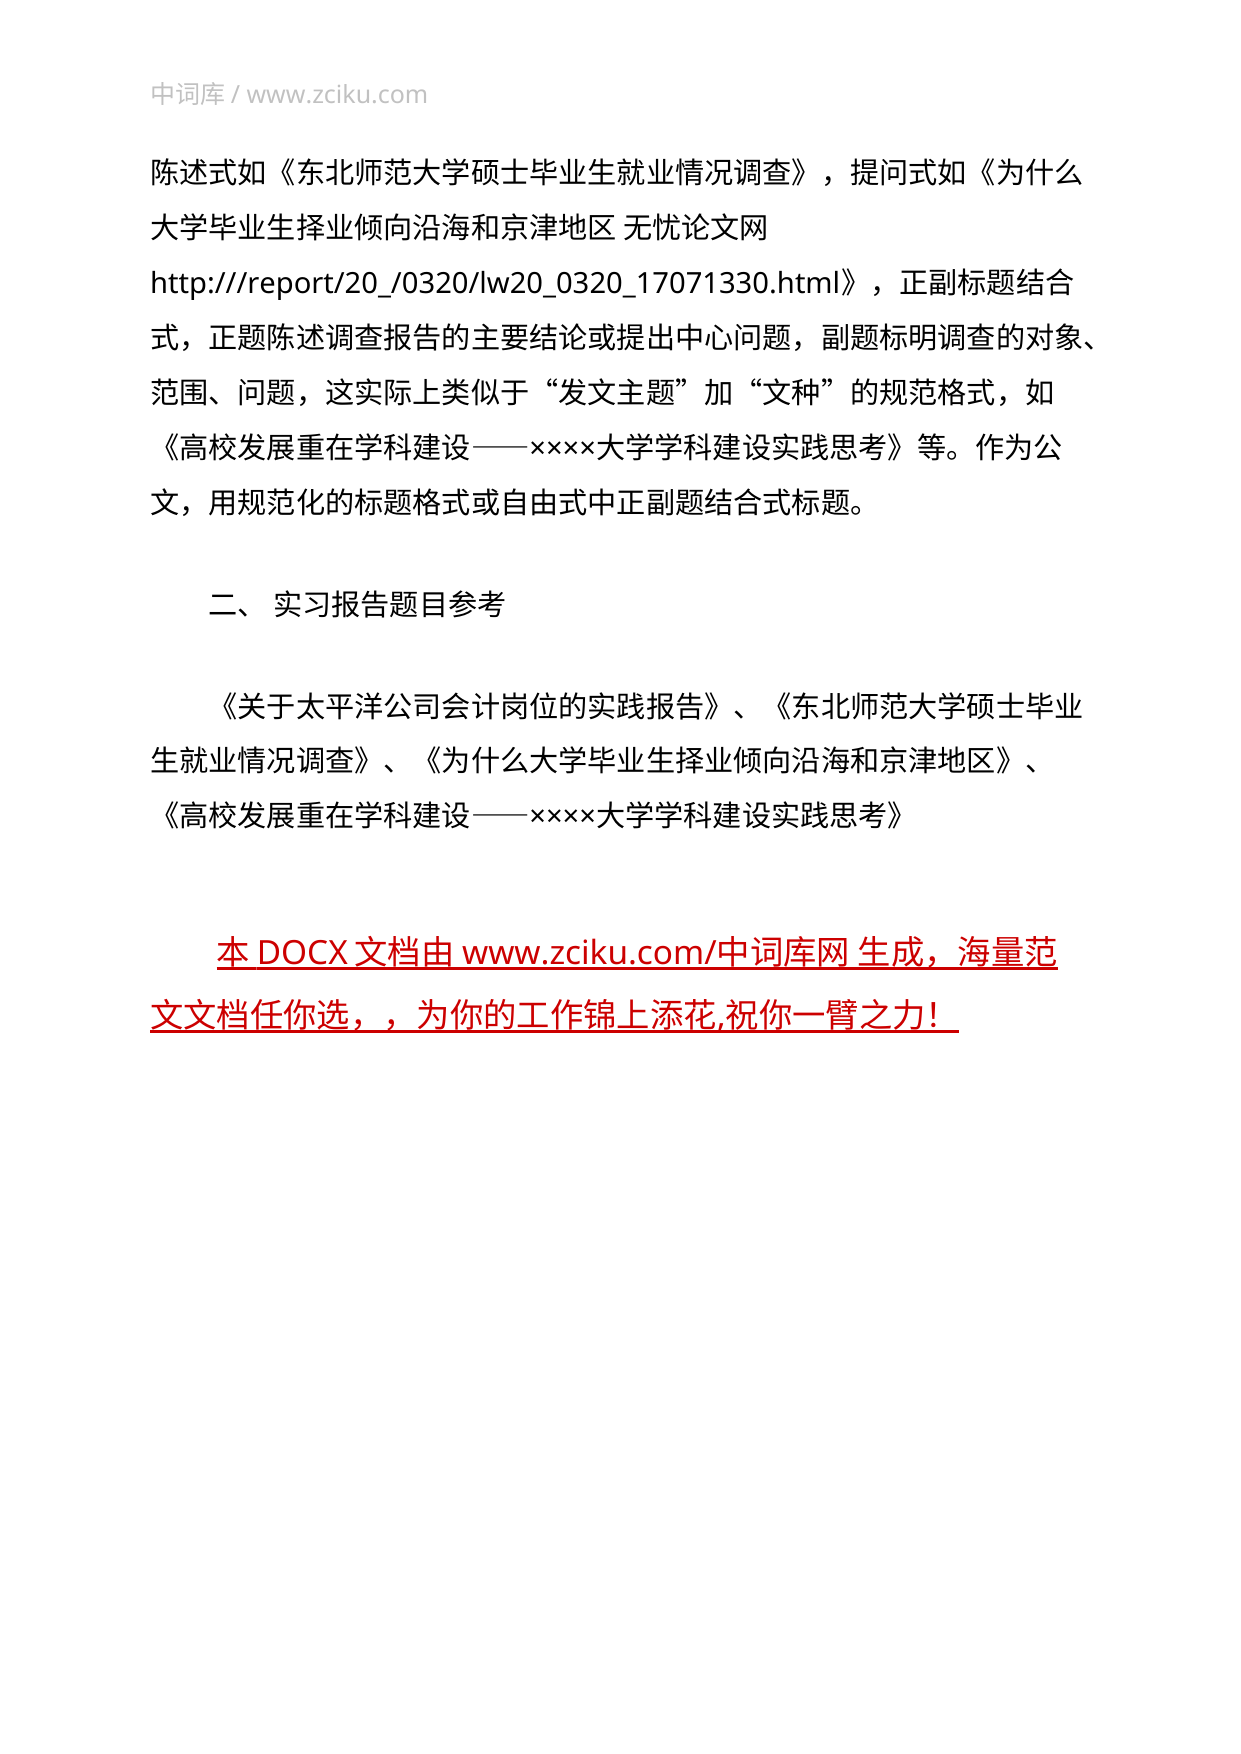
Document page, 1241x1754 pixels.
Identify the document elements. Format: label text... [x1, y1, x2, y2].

text 本DOCX文档由 www.zciku.com/中词库网 生成，海量范文文档任你选，，为你的工作锦上添花,祝你一臂之力！ [150, 926, 1090, 1037]
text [150, 150, 1090, 522]
text 《关于太平洋公司会计岗位的实践报告》、《东北师范大学硕士毕业生就业情况调查》、《为什么大学毕业生择业倾向沿海和京津地区》、《高校发展重在学科建设――××××大学学科建设实践思考》 [150, 683, 1090, 835]
text 二、 实习报告题目参考 [150, 581, 1090, 624]
